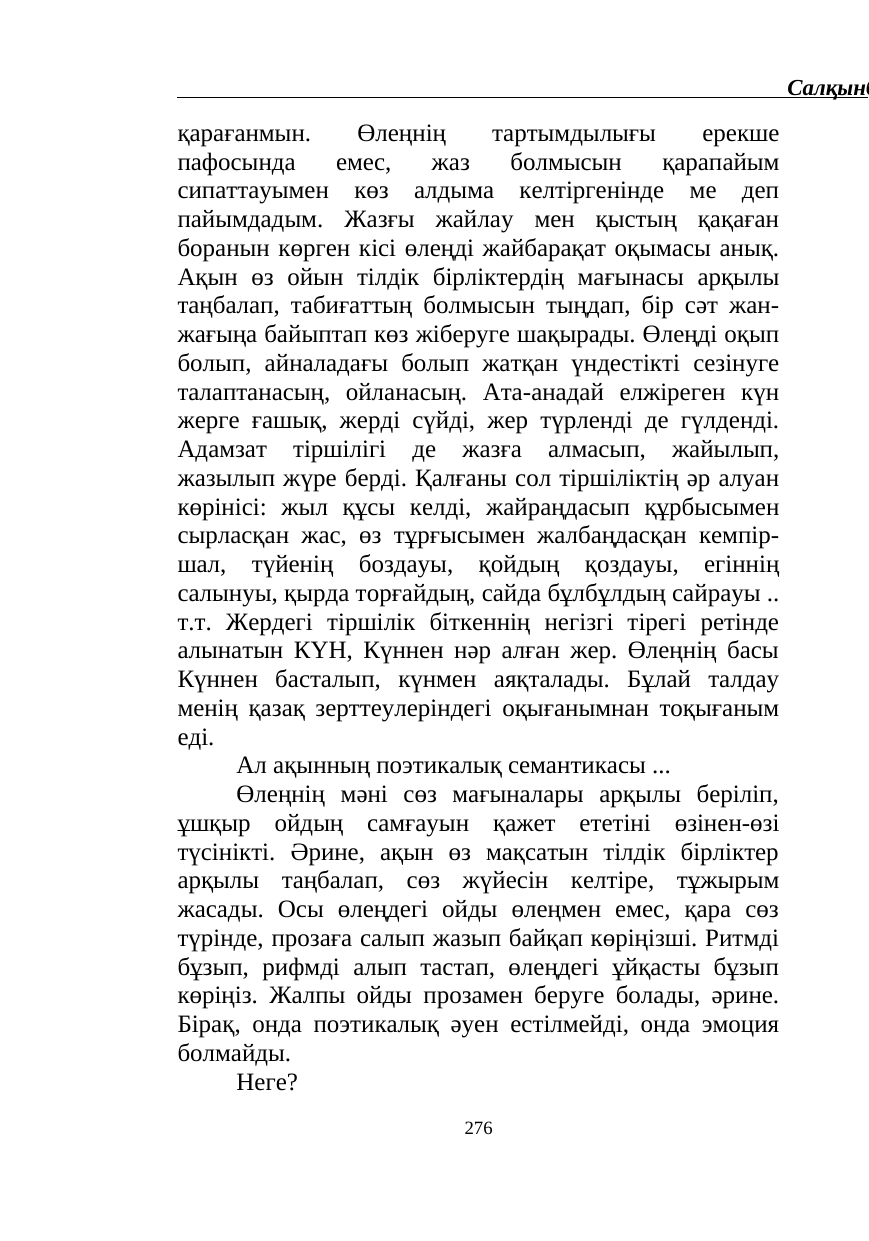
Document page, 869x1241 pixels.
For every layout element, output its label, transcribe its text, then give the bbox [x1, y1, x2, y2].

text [177, 118, 779, 751]
text Өлеңнің мәні сөз мағыналары арқылы беріліп, ұшқыр ойдың самғауын қажет ететіні өзінен-өзі түсінікті. Әрине, ақын өз мақсатын тілдік бірліктер арқылы таңбалап, сөз жүйесін келтіре, тұжырым жасады. Осы өлеңдегі ойды өлеңмен емес, қара сөз түрінде, прозаға салып жазып байқап көріңізші. Ритмді бұзып, рифмді алып тастап, өлеңдегі ұйқасты бұзып көріңіз. Жалпы ойды прозамен беруге болады, әрине. Бірақ, онда поэтикалық әуен естілмейді, онда эмоция болмайды. [177, 779, 779, 1067]
text Неге? [177, 1067, 779, 1096]
text Ал ақынның поэтикалық семантикасы ... [177, 751, 779, 779]
